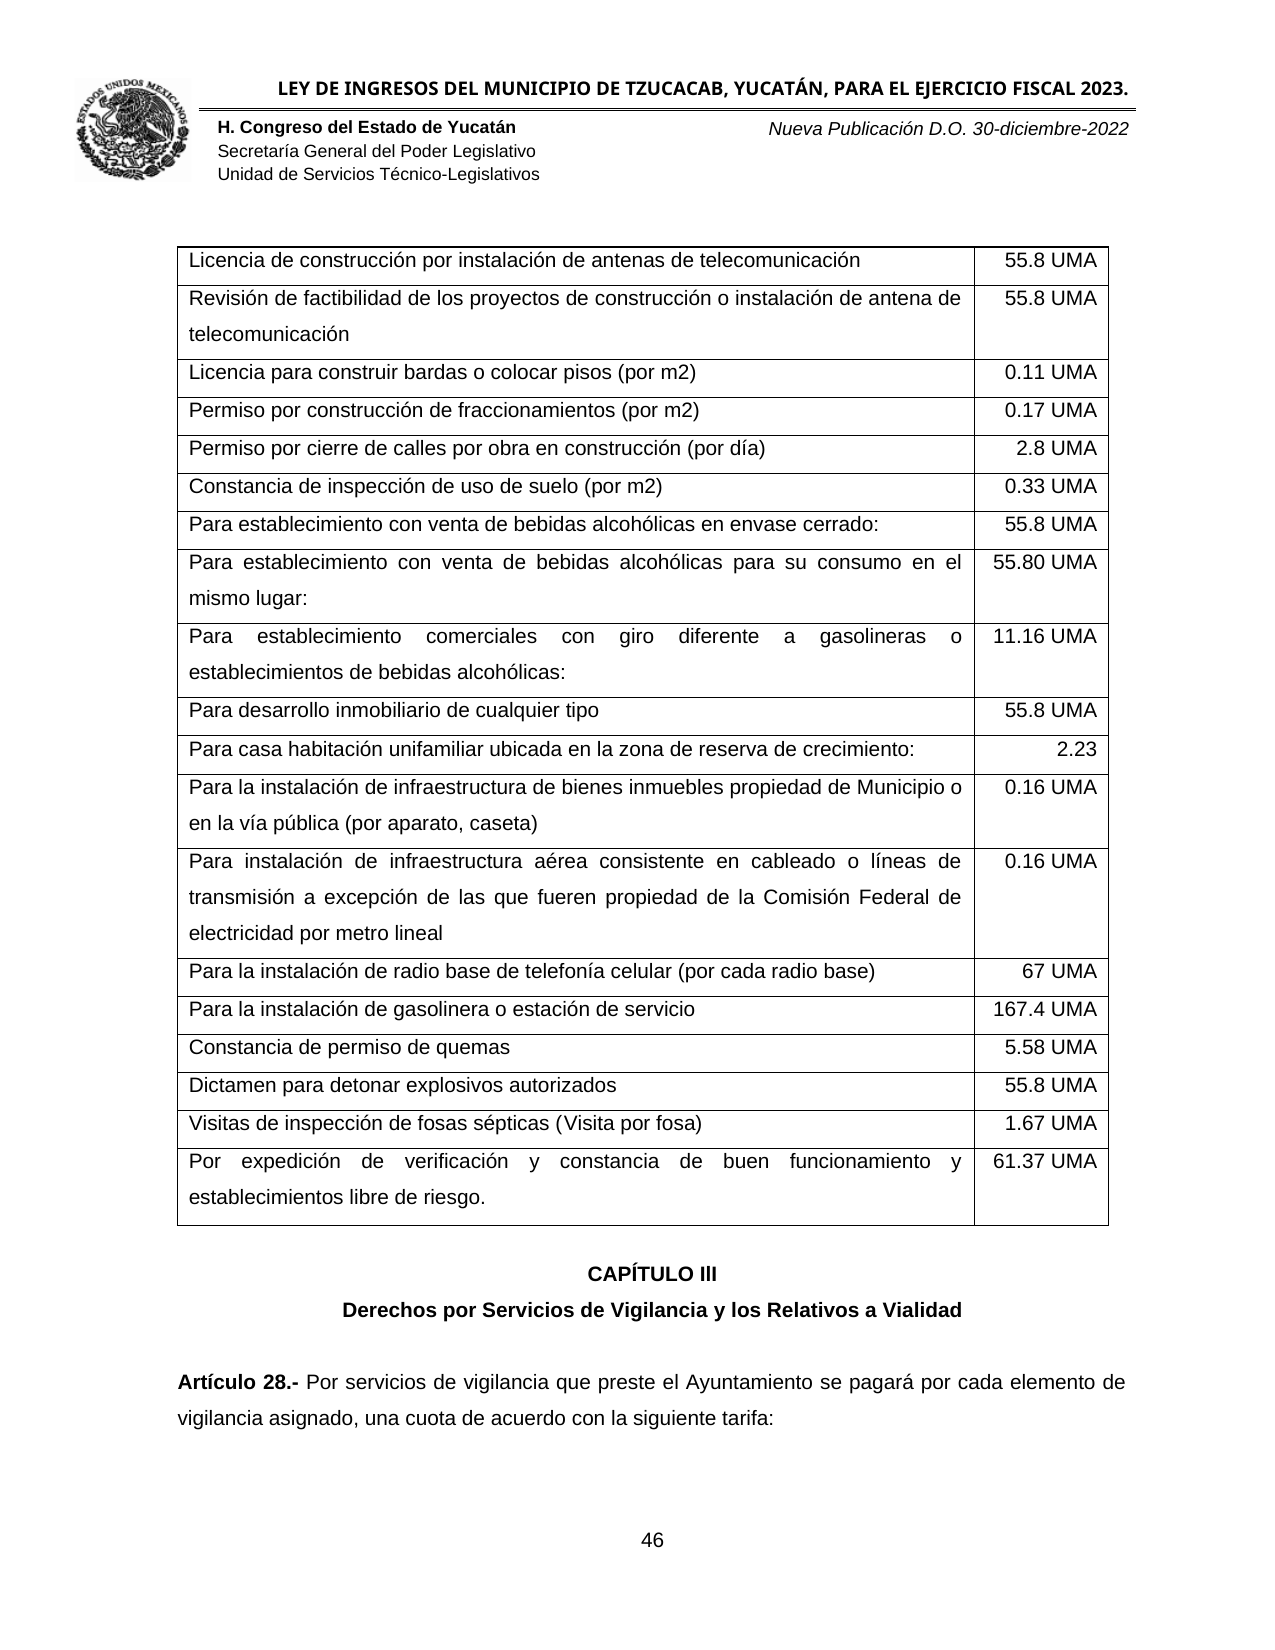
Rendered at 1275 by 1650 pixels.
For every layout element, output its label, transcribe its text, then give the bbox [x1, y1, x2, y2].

table_cell Constancia de permiso de quemas [178, 1035, 974, 1072]
table_cell Para instalación de infraestructura aérea consistente en cableado o líneas de transmisión a excepción de las que fueren propiedad de la Comisión Federal de electricidad por metro lineal [178, 849, 974, 958]
table_cell Licencia de construcción por instalación de antenas de telecomunicación [178, 248, 974, 284]
table_cell Para desarrollo inmobiliario de cualquier tipo [178, 698, 974, 735]
table_cell Para establecimiento con venta de bebidas alcohólicas para su consumo en el mismo lugar: [178, 550, 974, 623]
table_cell 2.8 UMA [975, 436, 1108, 473]
table_cell Permiso por construcción de fraccionamientos (por m2) [178, 398, 974, 435]
table_cell Para casa habitación unifamiliar ubicada en la zona de reserva de crecimiento: [178, 736, 974, 773]
table_cell Para la instalación de radio base de telefonía celular (por cada radio base) [178, 959, 974, 996]
table_cell 55.80 UMA [975, 550, 1108, 623]
table_cell Por expedición de verificación y constancia de buen funcionamiento y establecimientos libre de riesgo. [178, 1149, 974, 1225]
text Artículo 28.- Por servicios de vigilancia que preste el Ayuntamiento se pagará por cada elemento de vigilancia asignado, una cuota de acuerdo con la siguiente tarifa: [177, 1369, 1127, 1429]
table_cell Visitas de inspección de fosas sépticas ( Visita por fosa) [178, 1111, 974, 1148]
text CAPÍTULO IlI [177, 1262, 1127, 1286]
table_cell Permiso por cierre de calles por obra en construcción (por día) [178, 436, 974, 473]
table_cell Para establecimiento con venta de bebidas alcohólicas en envase cerrado: [178, 512, 974, 549]
table_cell 0.11 UMA [975, 360, 1108, 397]
table_cell 55.8 UMA [975, 1073, 1108, 1110]
table_cell 0.16 UMA [975, 775, 1108, 848]
table_cell 55.8 UMA [975, 248, 1108, 284]
table_cell Para la instalación de gasolinera o estación de servicio [178, 997, 974, 1034]
table_cell 167.4 UMA [975, 997, 1108, 1034]
table_cell Revisión de factibilidad de los proyectos de construcción o instalación de antena de telecomunicación [178, 286, 974, 358]
table_cell 0.16 UMA [975, 849, 1108, 958]
table_cell Para la instalación de infraestructura de bienes inmuebles propiedad de Municipio o en la vía pública (por aparato, caseta) [178, 775, 974, 848]
table_cell Constancia de inspección de uso de suelo (por m2) [178, 474, 974, 511]
table_cell 67 UMA [975, 959, 1108, 996]
table_cell 55.8 UMA [975, 512, 1108, 549]
table_cell 55.8 UMA [975, 698, 1108, 735]
table_cell Licencia para construir bardas o colocar pisos (por m2) [178, 360, 974, 397]
table_cell 1.67 UMA [975, 1111, 1108, 1148]
table_cell 0.33 UMA [975, 474, 1108, 511]
table_cell 61.37 UMA [975, 1149, 1108, 1225]
table_cell 5.58 UMA [975, 1035, 1108, 1072]
table_cell 55.8 UMA [975, 286, 1108, 358]
table_cell Dictamen para detonar explosivos autorizados [178, 1073, 974, 1110]
table_cell 2.23 [975, 736, 1108, 773]
table_cell 11.16 UMA [975, 624, 1108, 697]
table_cell Para establecimiento comerciales con giro diferente a gasolineras o establecimientos de bebidas alcohólicas: [178, 624, 974, 697]
text Derechos por Servicios de Vigilancia y los Relativos a Vialidad [177, 1298, 1127, 1322]
table_cell 0.17 UMA [975, 398, 1108, 435]
